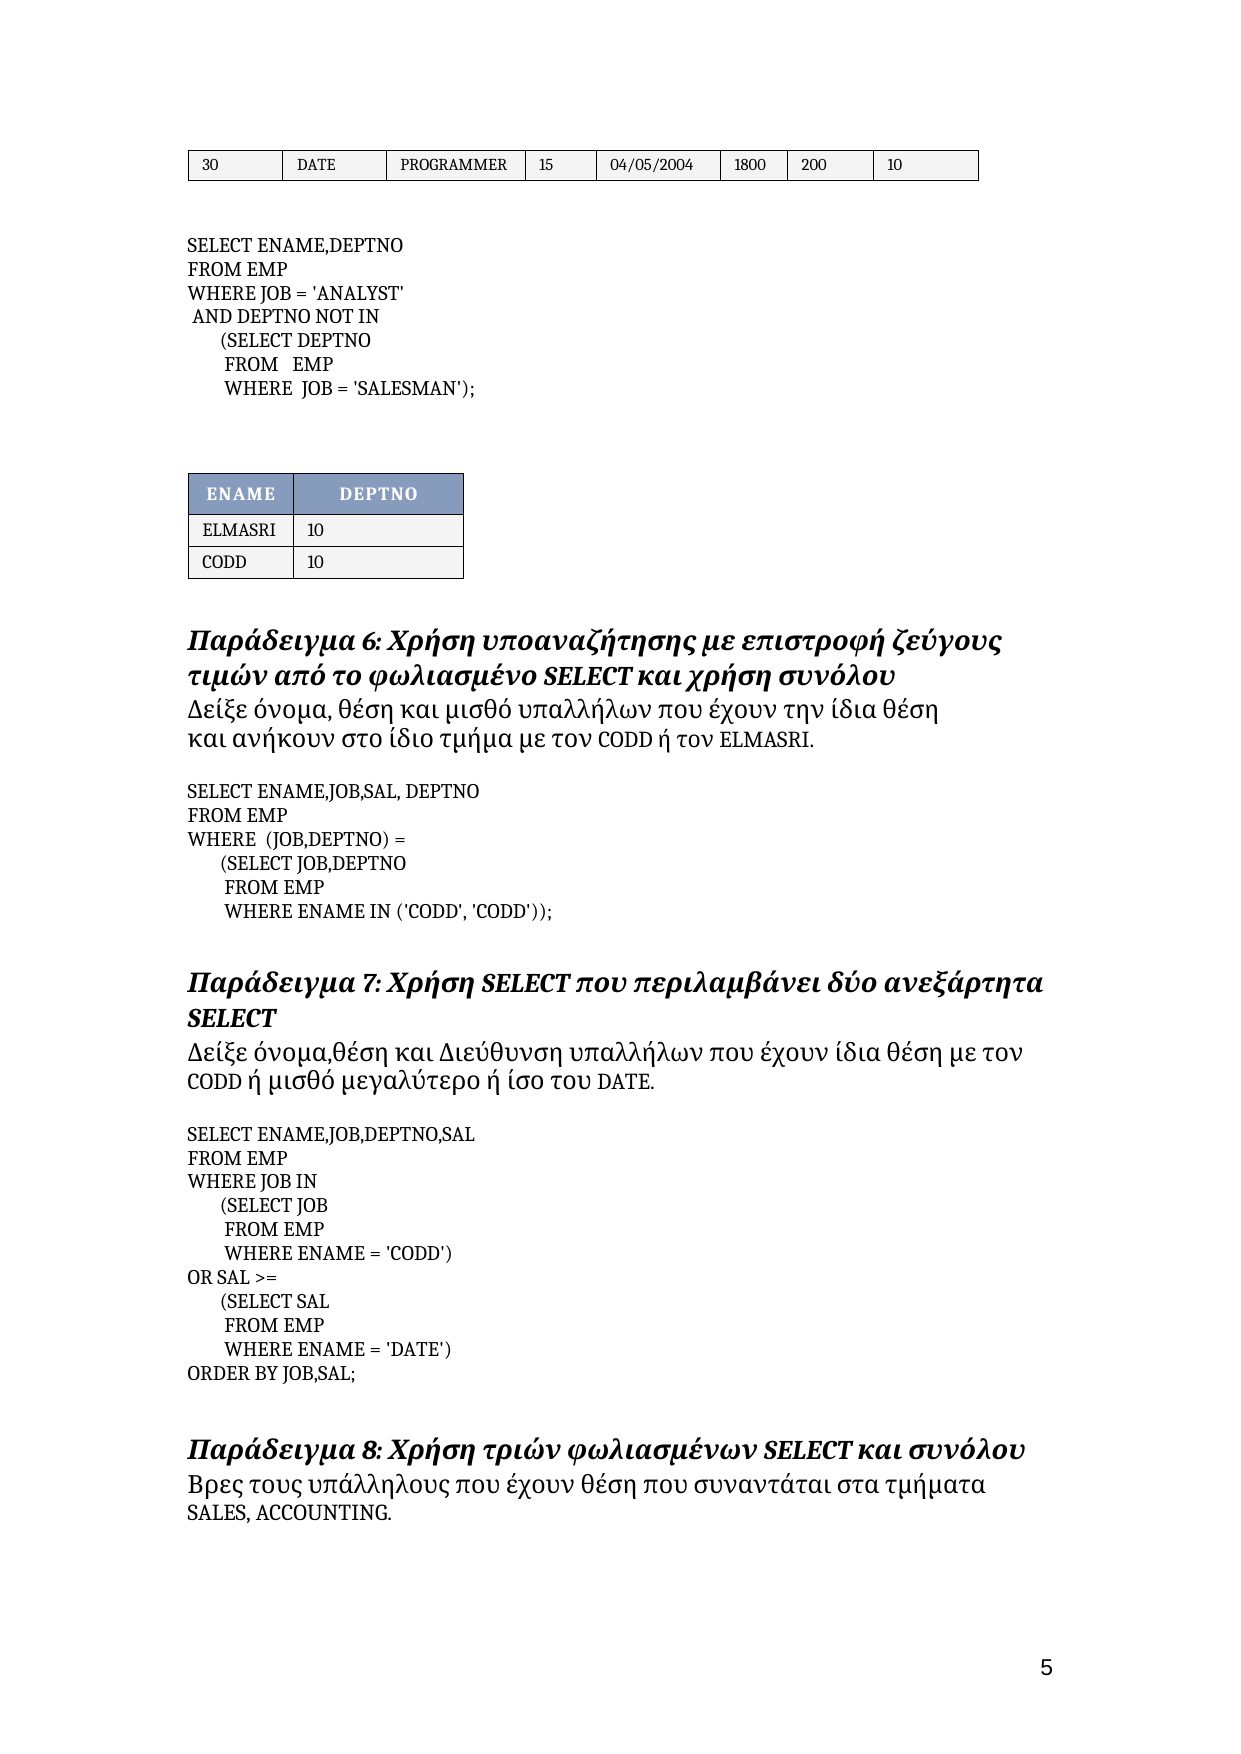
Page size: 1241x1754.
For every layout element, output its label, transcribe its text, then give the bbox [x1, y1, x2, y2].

text FROM EMP [187, 257, 1053, 281]
table_header DEPTNO [294, 474, 463, 514]
subtitle Παράδειγμα 8: Χρήση τριών φωλιασμένων SELECT και συνόλου [187, 1435, 1053, 1467]
text WHERE JOB = 'SALESMAN'); [187, 377, 1053, 401]
text WHERE JOB = 'ANALYST' [187, 281, 1053, 305]
table_header ENAME [189, 474, 293, 514]
text FROM EMP [187, 1314, 1053, 1338]
text Δείξε όνομα,θέση και Διεύθυνση υπαλλήλων που έχουν ίδια θέση με τον [187, 1038, 1053, 1067]
text FROM EMP [187, 804, 1053, 828]
text WHERE (JOB,DEPTNO) = [187, 828, 1053, 852]
text (SELECT JOB,DEPTNO [187, 852, 1053, 876]
text OR SAL >= [187, 1266, 1053, 1290]
text WHERE ENAME IN ('CODD', 'CODD')); [187, 899, 1053, 923]
text WHERE ENAME = 'DATE') [187, 1338, 1053, 1362]
table_cell 10 [294, 515, 463, 546]
text (SELECT JOB [187, 1194, 1053, 1218]
table_cell 200 [788, 151, 873, 179]
text CODD ή μισθό μεγαλύτερο ή ίσο του DATE. [187, 1067, 1053, 1096]
table_cell 30 [189, 151, 282, 179]
table_cell DATE [283, 151, 386, 179]
text SELECT ENAME,JOB,SAL, DEPTNO [187, 780, 1053, 804]
table_cell 10 [874, 151, 978, 179]
text FROM EMP [187, 353, 1053, 377]
text ORDER BY JOB,SAL; [187, 1362, 1053, 1386]
subtitle Παράδειγμα 6: Χρήση υποαναζήτησης με επιστροφή ζεύγους τιμών από το φωλιασμένο SELECT και χρήση συνόλου [187, 600, 1053, 692]
text (SELECT SAL [187, 1290, 1053, 1314]
table_cell 15 [526, 151, 596, 179]
text SELECT ENAME,JOB,DEPTNO,SAL [187, 1122, 1053, 1146]
text Βρες τους υπάλληλους που έχουν θέση που συναντάται στα τμήματα SALES, ACCOUNTING. [187, 1471, 1053, 1526]
text AND DEPTNO NOT IN [187, 305, 1053, 329]
table_cell 10 [294, 547, 463, 578]
text FROM EMP [187, 1146, 1053, 1170]
text FROM EMP [187, 1218, 1053, 1242]
table_cell 1800 [721, 151, 787, 179]
text FROM EMP [187, 876, 1053, 899]
text WHERE JOB IN [187, 1170, 1053, 1194]
subtitle Παράδειγμα 7: Χρήση SELECT που περιλαμβάνει δύο ανεξάρτητα SELECT [187, 968, 1053, 1034]
table_cell 04/05/2004 [597, 151, 720, 179]
text (SELECT DEPTNO [187, 329, 1053, 353]
table_cell ELMASRI [189, 515, 293, 546]
table_cell CODD [189, 547, 293, 578]
text Δείξε όνομα, θέση και μισθό υπαλλήλων που έχουν την ίδια θέση [187, 696, 1053, 724]
text SELECT ENAME,DEPTNO [187, 233, 1053, 257]
table_cell PROGRAMMER [387, 151, 525, 179]
text και ανήκουν στο ίδιο τμήμα με τον CODD ή τον ELMASRI. [187, 724, 1053, 753]
text WHERE ENAME = 'CODD') [187, 1242, 1053, 1266]
